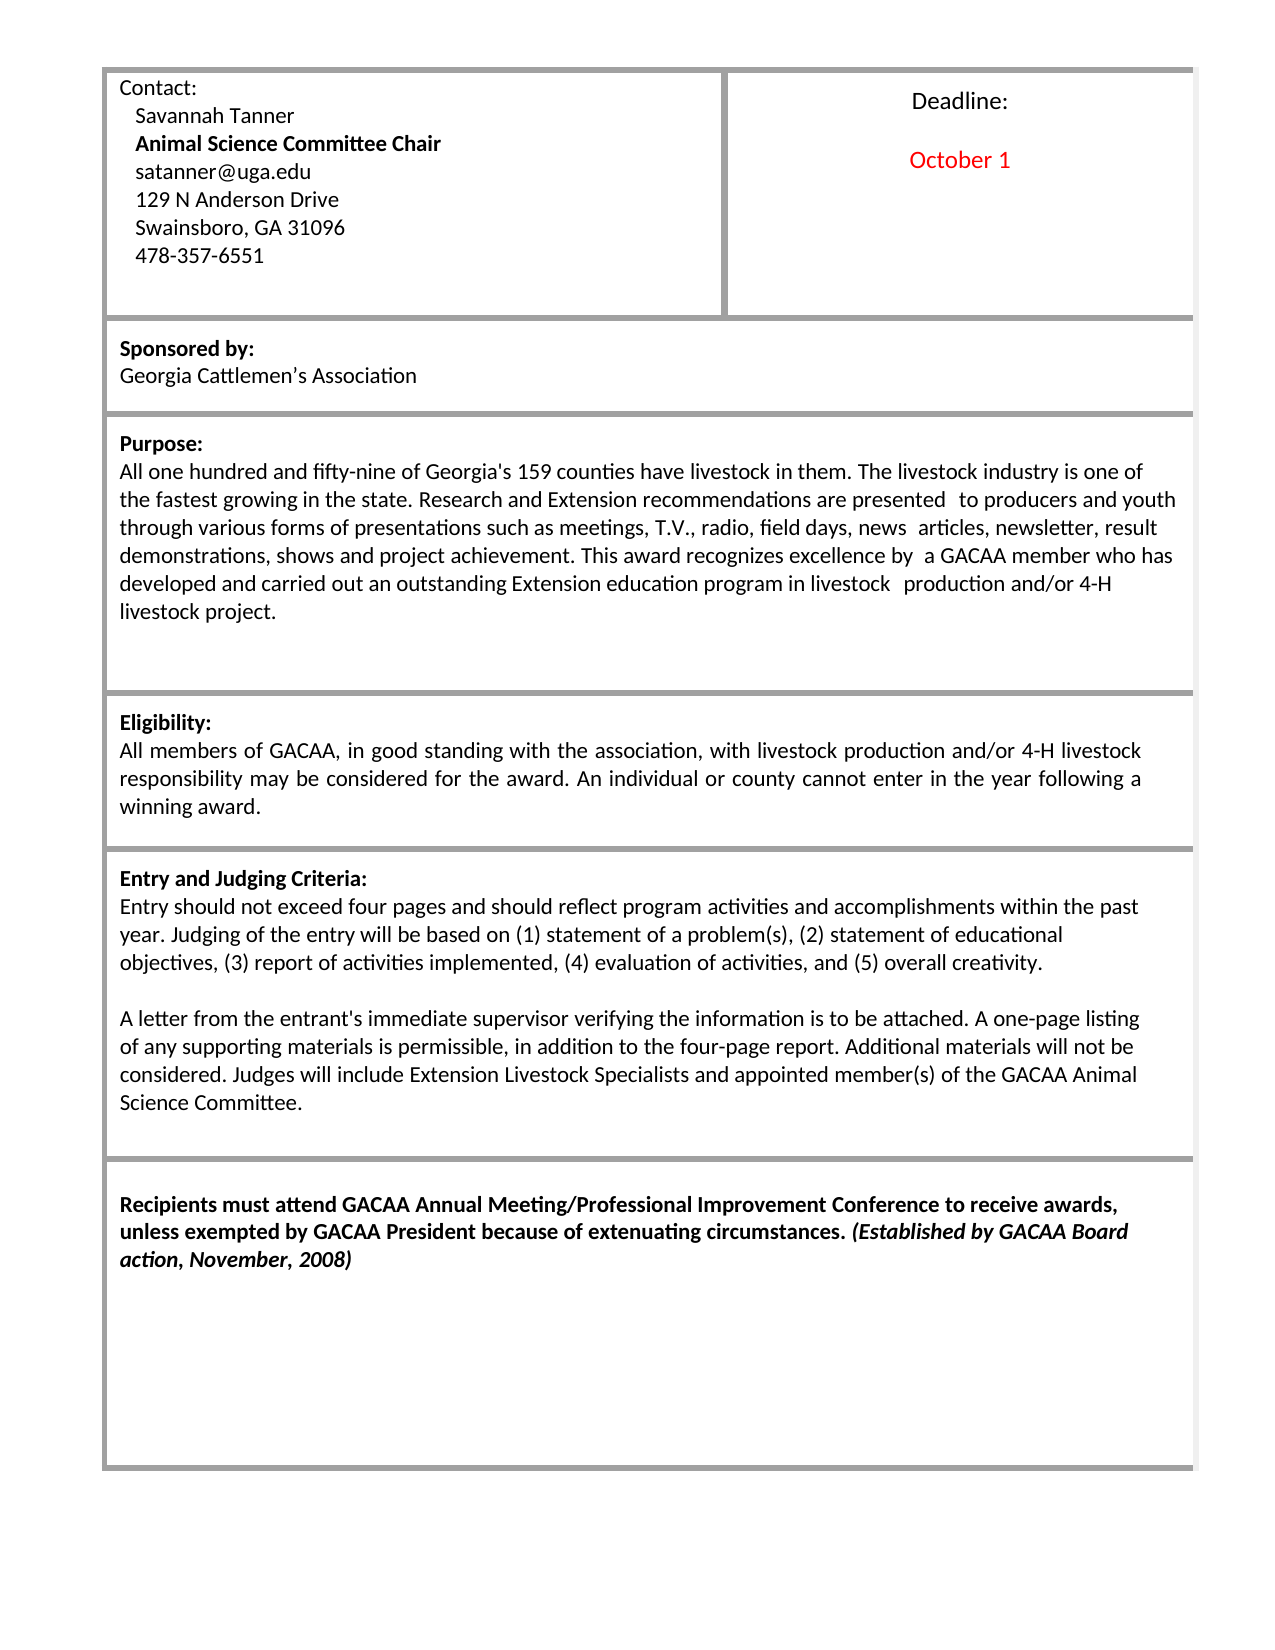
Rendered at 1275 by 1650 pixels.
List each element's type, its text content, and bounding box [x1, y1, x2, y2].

table_cell Entry and Judging Criteria: Entry should not exceed four pages and should reflect program activities and accomplishments within the past year. Judging of the entry will be based on (1) statement of a problem(s), (2) statement of educational objectives, (3) report of activities implemented, (4) evaluation of activities, and (5) overall creativity. A letter from the entrant's immediate supervisor verifying the information is to be attached. A one-page listing of any supporting materials is permissible, in addition to the four-page report. Additional materials will not be considered. Judges will include Extension Livestock Specialists and appointed member(s) of the GACAA Animal Science Committee. [107, 852, 1193, 1156]
table_cell Recipients must attend GACAA Annual Meeting/Professional Improvement Conference to receive awards, unless exempted by GACAA President because of extenuating circumstances. (Established by GACAA Board action, November, 2008) [107, 1162, 1193, 1465]
table_header Contact: Savannah Tanner Animal Science Committee Chair satanner@uga.edu 129 N Anderson Drive Swainsboro, GA 31096 478-357-6551 [107, 73, 721, 315]
table_header Deadline: October 1 [728, 73, 1193, 315]
table_cell Eligibility: All members of GACAA, in good standing with the association, with livestock production and/or 4-H livestock responsibility may be considered for the award. An individual or county cannot enter in the year following a winning award. [107, 696, 1193, 846]
table_cell Sponsored by: Georgia Cattlemen’s Association [107, 321, 1193, 411]
table_cell Purpose: All one hundred and fifty-nine of Georgia's 159 counties have livestock in them. The livestock industry is one of the fastest growing in the state. Research and Extension recommendations are presented to producers and youth through various forms of presentations such as meetings, T.V., radio, field days, news articles, newsletter, result demonstrations, shows and project achievement. This award recognizes excellence by a GACAA member who has developed and carried out an outstanding Extension education program in livestock production and/or 4-H livestock project. [107, 417, 1193, 689]
